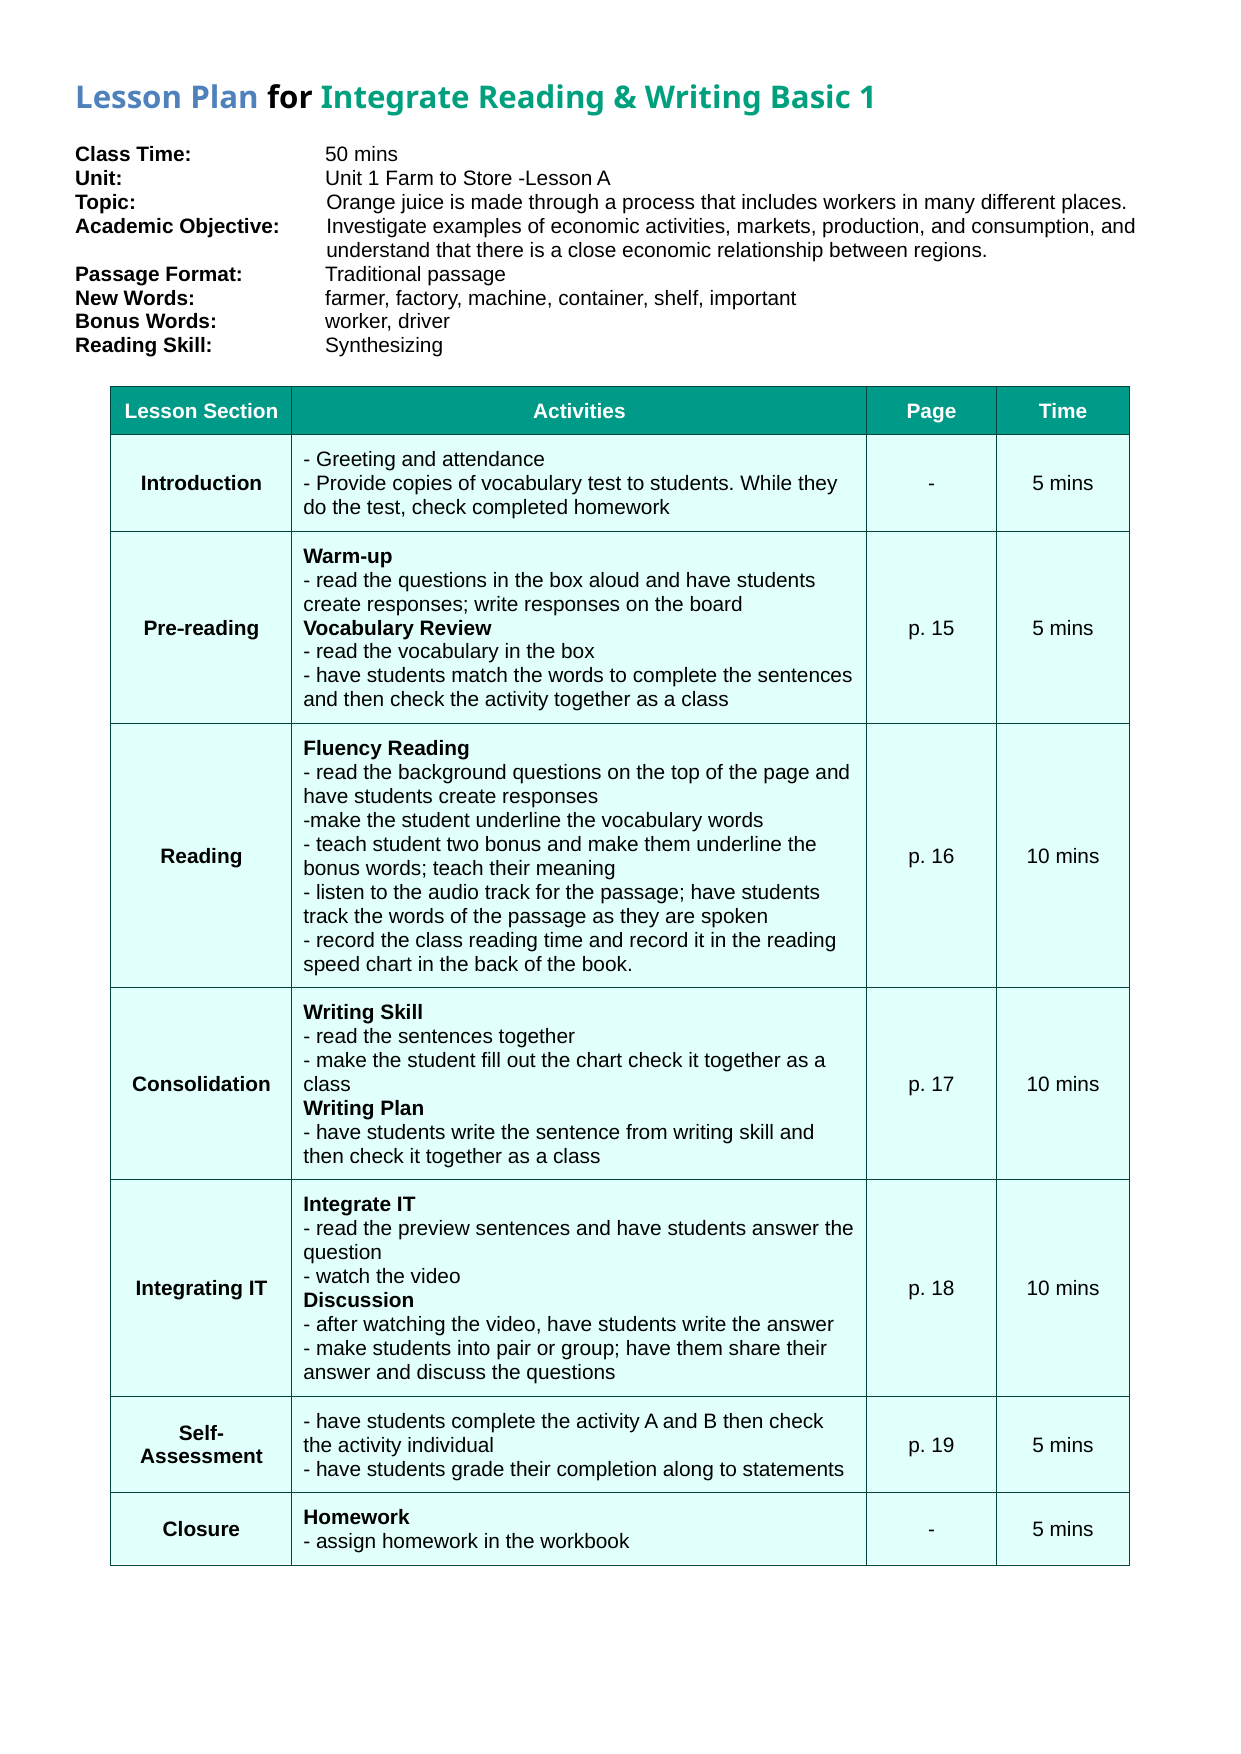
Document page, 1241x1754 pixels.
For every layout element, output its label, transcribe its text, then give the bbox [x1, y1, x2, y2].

table_cell Warm-up - read the questions in the box aloud and have students create responses; write responses on the board Vocabulary Review - read the vocabulary in the box - have students match the words to complete the sentences and then check the activity together as a class [292, 532, 866, 723]
table_cell 10 mins [997, 724, 1129, 987]
table_cell p. 17 [867, 988, 996, 1179]
text Class Time: 50 mins [75, 142, 1165, 166]
table_cell p. 18 [867, 1180, 996, 1396]
text Academic Objective: Investigate examples of economic activities, markets, production, and consumption, and understand that there is a close economic relationship between regions. [75, 213, 1165, 261]
text New Words: farmer, factory, machine, container, shelf, important [75, 285, 1165, 309]
text Unit: Unit 1 Farm to Store -Lesson A [75, 166, 1165, 189]
text Bonus Words: worker, driver [75, 309, 1165, 333]
table_cell 5 mins [997, 532, 1129, 723]
table_cell Homework - assign homework in the workbook [292, 1493, 866, 1564]
table_cell Integrating IT [111, 1180, 291, 1396]
table_header Activities [292, 387, 866, 434]
table_cell Reading [111, 724, 291, 987]
table_cell - have students complete the activity A and B then check the activity individual - have students grade their completion along to statements [292, 1397, 866, 1492]
table_cell Introduction [111, 435, 291, 531]
text Reading Skill: Synthesizing [75, 333, 1165, 357]
table_header Page [867, 387, 996, 434]
table_cell 5 mins [997, 435, 1129, 531]
table_cell p. 16 [867, 724, 996, 987]
table_cell Fluency Reading - read the background questions on the top of the page and have students create responses -make the student underline the vocabulary words - teach student two bonus and make them underline the bonus words; teach their meaning - listen to the audio track for the passage; have students track the words of the passage as they are spoken - record the class reading time and record it in the reading speed chart in the back of the book. [292, 724, 866, 987]
table_cell 5 mins [997, 1493, 1129, 1564]
table_cell p. 15 [867, 532, 996, 723]
table_cell p. 19 [867, 1397, 996, 1492]
table_cell Self-Assessment [111, 1397, 291, 1492]
text Passage Format: Traditional passage [75, 261, 1165, 285]
table_cell Closure [111, 1493, 291, 1564]
table_cell - [867, 435, 996, 531]
table_header Time [997, 387, 1129, 434]
table_header Lesson Section [111, 387, 291, 434]
table_cell Writing Skill - read the sentences together - make the student fill out the chart check it together as a class Writing Plan - have students write the sentence from writing skill and then check it together as a class [292, 988, 866, 1179]
table_cell Consolidation [111, 988, 291, 1179]
table_cell 5 mins [997, 1397, 1129, 1492]
table_cell Pre‐reading [111, 532, 291, 723]
table_cell - Greeting and attendance - Provide copies of vocabulary test to students. While they do the test, check completed homework [292, 435, 866, 531]
table_cell Integrate IT - read the preview sentences and have students answer the question - watch the video Discussion - after watching the video, have students write the answer - make students into pair or group; have them share their answer and discuss the questions [292, 1180, 866, 1396]
table_cell - [867, 1493, 996, 1564]
text Topic: Orange juice is made through a process that includes workers in many different places. [75, 189, 1165, 213]
table_cell 10 mins [997, 1180, 1129, 1396]
table_cell 10 mins [997, 988, 1129, 1179]
text Lesson Plan for Integrate Reading & Writing Basic 1 [75, 75, 1165, 118]
